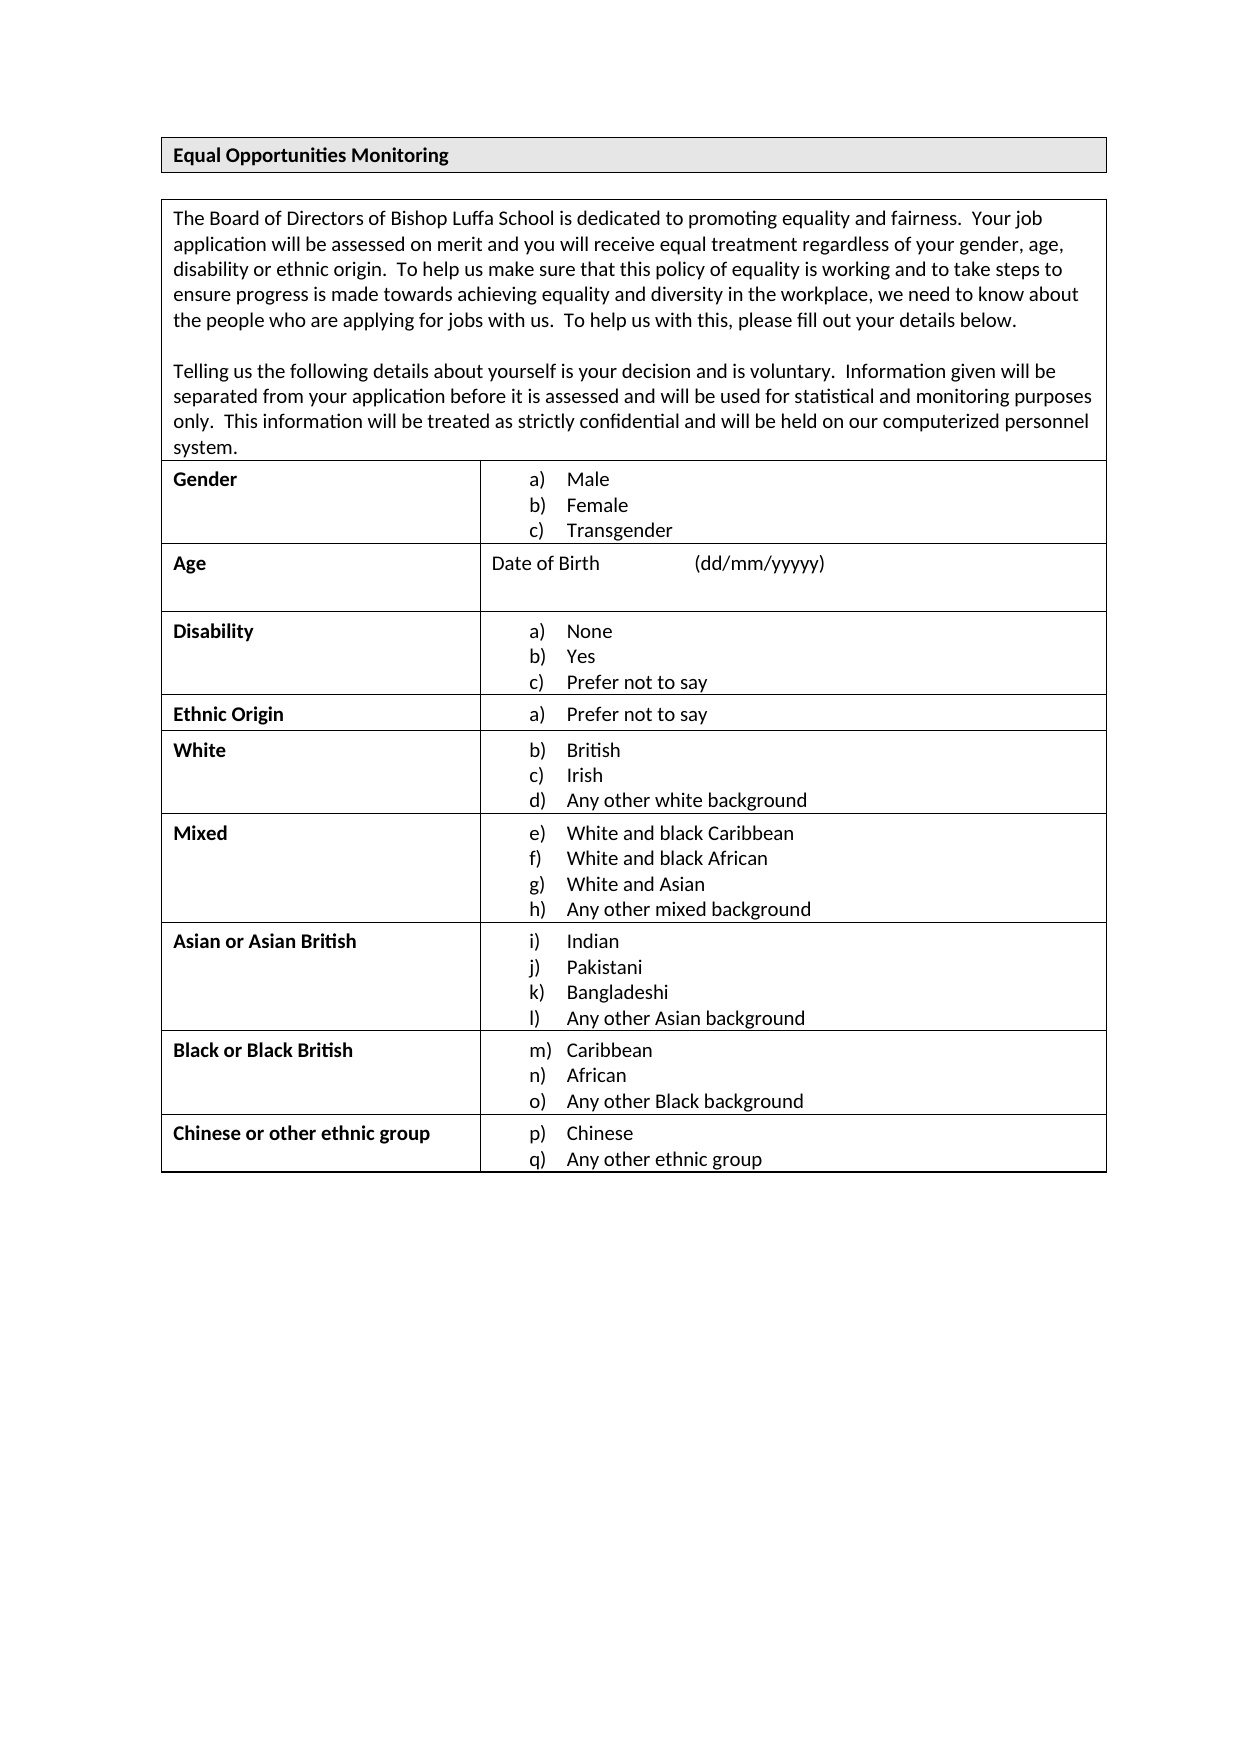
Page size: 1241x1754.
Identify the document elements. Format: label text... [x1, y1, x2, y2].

table_cell Prefer not to say [481, 695, 1106, 730]
table_cell Age [162, 544, 480, 611]
table_cell White [162, 731, 480, 813]
table_cell Chinese Any other ethnic group [481, 1115, 1106, 1171]
table_cell Asian or Asian British [162, 923, 480, 1030]
table_cell Black or Black British [162, 1031, 480, 1113]
table_cell Indian Pakistani Bangladeshi Any other Asian background [481, 923, 1106, 1030]
table_cell Caribbean African Any other Black background [481, 1031, 1106, 1113]
table_cell Disability [162, 612, 480, 694]
table_cell White and black Caribbean White and black African White and Asian Any other mixed background [481, 814, 1106, 922]
table_cell Ethnic Origin [162, 695, 480, 730]
table_cell Date of Birth (dd/mm/yyyyy) [481, 544, 1106, 611]
table_header Equal Opportunities Monitoring [162, 138, 1106, 172]
table_cell British Irish Any other white background [481, 731, 1106, 813]
table_cell None Yes Prefer not to say [481, 612, 1106, 694]
table_header The Board of Directors of Bishop Luffa School is dedicated to promoting equality and fairness. Your job application will be assessed on merit and you will receive equal treatment regardless of your gender, age, disability or ethnic origin. To help us make sure that this policy of equality is working and to take steps to ensure progress is made towards achieving equality and diversity in the workplace, we need to know about the people who are applying for jobs with us. To help us with this, please fill out your details below. Telling us the following details about yourself is your decision and is voluntary. Information given will be separated from your application before it is assessed and will be used for statistical and monitoring purposes only. This information will be treated as strictly confidential and will be held on our computerized personnel system. [162, 200, 1106, 459]
table_cell Chinese or other ethnic group [162, 1115, 480, 1171]
table_cell Male Female Transgender [481, 461, 1106, 543]
table_cell Mixed [162, 814, 480, 922]
table_cell Gender [162, 461, 480, 543]
